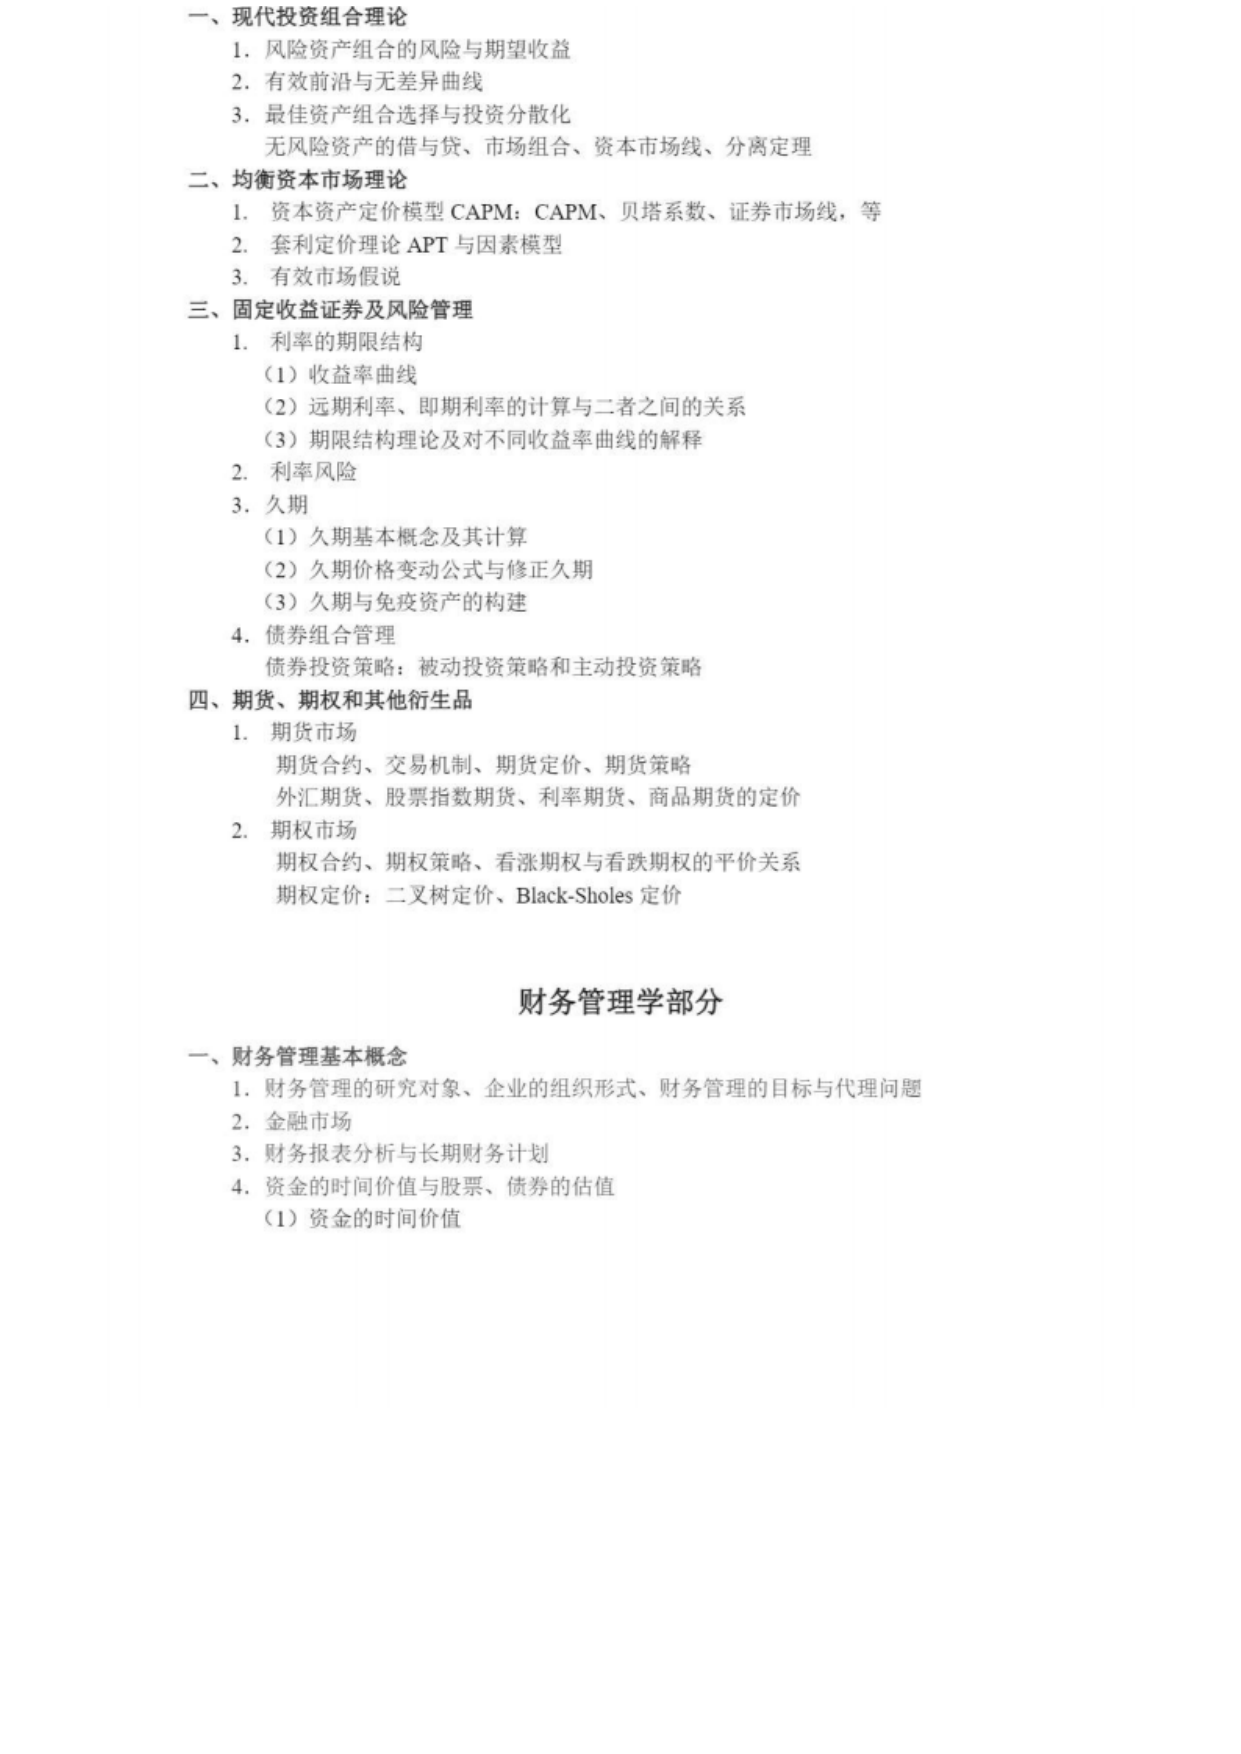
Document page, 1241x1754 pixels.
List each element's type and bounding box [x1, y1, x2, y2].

picture [0, 6, 1241, 1408]
